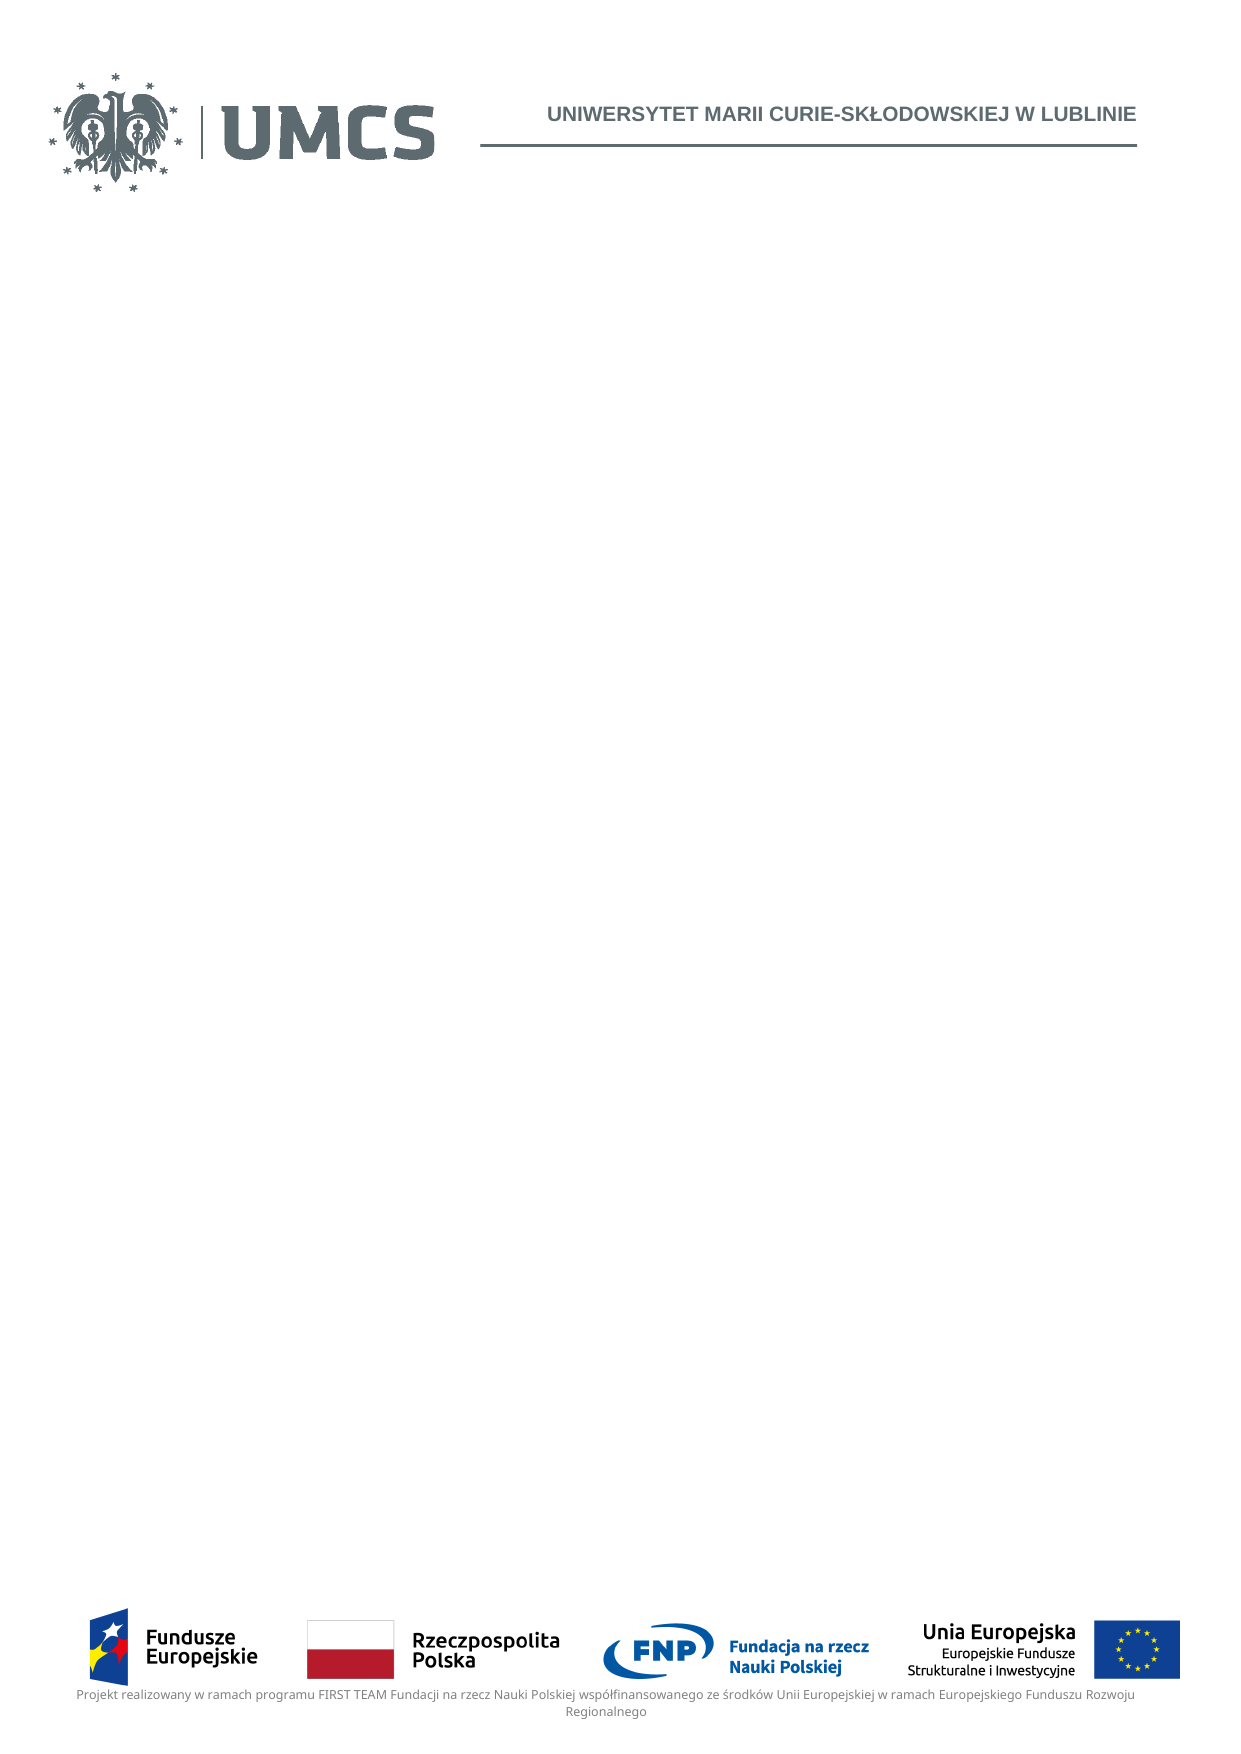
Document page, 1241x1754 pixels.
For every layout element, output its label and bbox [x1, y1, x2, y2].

picture [89, 1608, 1180, 1686]
picture [48, 73, 435, 192]
